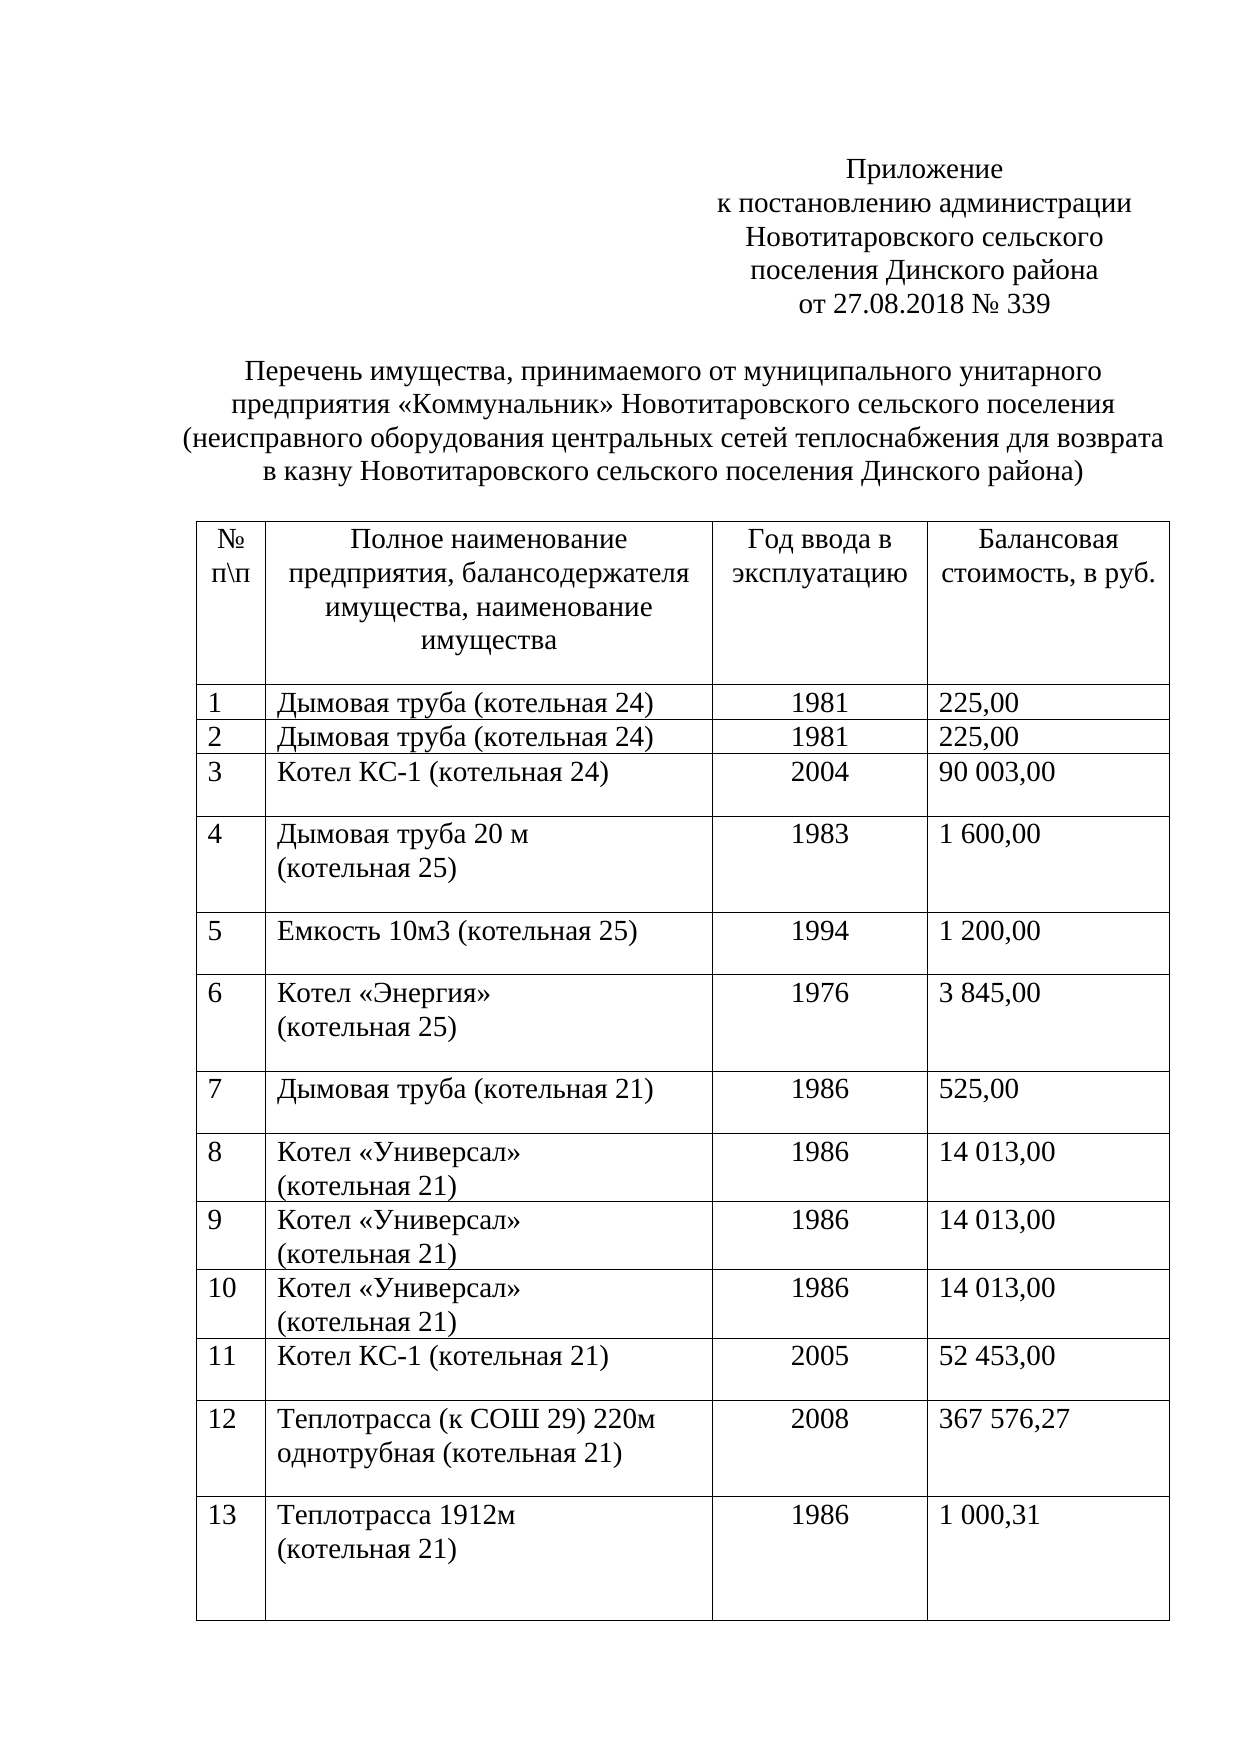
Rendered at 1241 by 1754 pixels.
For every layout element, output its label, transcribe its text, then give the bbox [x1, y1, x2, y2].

table_header Полное наименование предприятия, балансодержателя имущества, наименование имущества [266, 522, 712, 684]
table_cell Теплотрасса 1912м (котельная 21) [266, 1497, 712, 1620]
table_cell 5 [197, 913, 265, 974]
table_header Год ввода в эксплуатацию [713, 522, 927, 684]
text Перечень имущества, принимаемого от муниципального унитарного предприятия «Коммунальник» Новотитаровского сельского поселения (неисправного оборудования центральных сетей теплоснабжения для возврата в казну Новотитаровского сельского поселения Динского района) [177, 353, 1169, 487]
table_cell 225,00 [928, 720, 1169, 753]
table_cell 2008 [713, 1401, 927, 1496]
table_cell 1986 [713, 1270, 927, 1337]
text к постановлению администрации [679, 185, 1169, 219]
table_cell 1994 [713, 913, 927, 974]
table_cell 2 [197, 720, 265, 753]
table_cell Теплотрасса (к СОШ 29) 220м однотрубная (котельная 21) [266, 1401, 712, 1496]
table_cell 12 [197, 1401, 265, 1496]
table_cell 13 [197, 1497, 265, 1620]
table_cell 11 [197, 1339, 265, 1400]
table_cell Емкость 10м3 (котельная 25) [266, 913, 712, 974]
table_cell 9 [197, 1202, 265, 1269]
table_cell 367 576,27 [928, 1401, 1169, 1496]
table_cell Дымовая труба (котельная 21) [266, 1072, 712, 1133]
table_cell Котел КС-1 (котельная 24) [266, 754, 712, 816]
table_cell Котел «Универсал» (котельная 21) [266, 1134, 712, 1201]
table_cell 3 [197, 754, 265, 816]
table_cell Дымовая труба (котельная 24) [266, 685, 712, 718]
table_cell 1981 [713, 685, 927, 718]
table_cell 7 [197, 1072, 265, 1133]
table_cell 14 013,00 [928, 1202, 1169, 1269]
table_cell Котел КС-1 (котельная 21) [266, 1339, 712, 1400]
table_cell Котел «Универсал» (котельная 21) [266, 1202, 712, 1269]
table_cell 6 [197, 975, 265, 1071]
table_cell 1 000,31 [928, 1497, 1169, 1620]
table_cell 225,00 [928, 685, 1169, 718]
table_cell 14 013,00 [928, 1270, 1169, 1337]
table_header Балансовая стоимость, в руб. [928, 522, 1169, 684]
table_cell 3 845,00 [928, 975, 1169, 1071]
table_cell 1986 [713, 1497, 927, 1620]
table_cell Дымовая труба (котельная 24) [266, 720, 712, 753]
table_cell 10 [197, 1270, 265, 1337]
table_cell Дымовая труба 20 м (котельная 25) [266, 817, 712, 912]
table_cell 1 [197, 685, 265, 718]
table_cell 2004 [713, 754, 927, 816]
table_cell 1983 [713, 817, 927, 912]
table_header № п\п [197, 522, 265, 684]
text Новотитаровского сельского поселения Динского района [679, 219, 1169, 286]
table_cell 1976 [713, 975, 927, 1071]
table_cell 1981 [713, 720, 927, 753]
table_cell 90 003,00 [928, 754, 1169, 816]
table_cell 52 453,00 [928, 1339, 1169, 1400]
table_cell 1 200,00 [928, 913, 1169, 974]
table_cell 525,00 [928, 1072, 1169, 1133]
table_cell 8 [197, 1134, 265, 1201]
text Приложение [679, 152, 1169, 185]
table_cell Котел «Универсал» (котельная 21) [266, 1270, 712, 1337]
table_cell 1986 [713, 1134, 927, 1201]
table_cell Котел «Энергия» (котельная 25) [266, 975, 712, 1071]
table_cell 1986 [713, 1202, 927, 1269]
text от 27.08.2018 № 339 [679, 286, 1169, 319]
table_cell 1986 [713, 1072, 927, 1133]
table_cell 2005 [713, 1339, 927, 1400]
table_cell 1 600,00 [928, 817, 1169, 912]
table_cell 14 013,00 [928, 1134, 1169, 1201]
table_cell 4 [197, 817, 265, 912]
